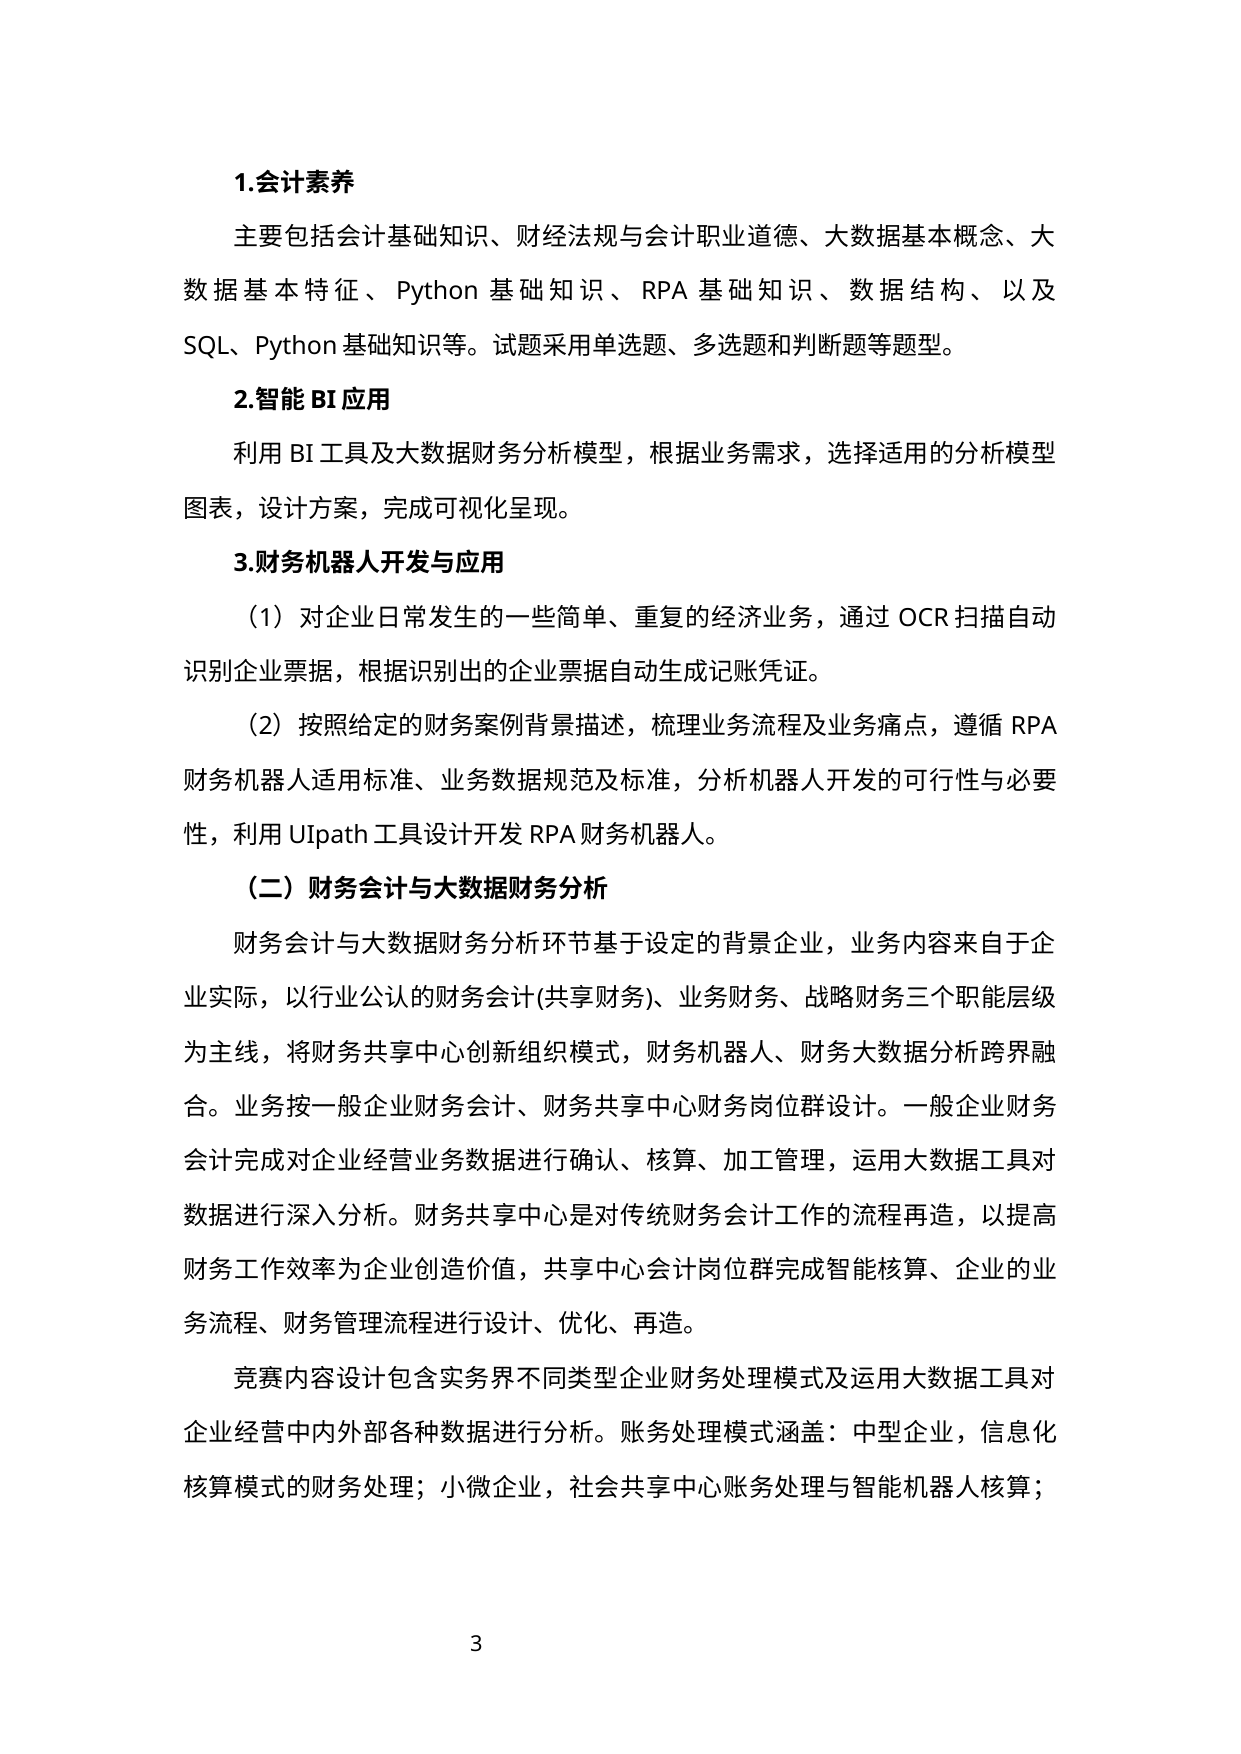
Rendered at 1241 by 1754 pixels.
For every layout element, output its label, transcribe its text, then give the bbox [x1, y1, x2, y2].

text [183, 1358, 1057, 1503]
text 1.会计素养 [183, 162, 1057, 198]
text （1）对企业日常发生的一些简单、重复的经济业务，通过OCR扫描自动识别企业票据，根据识别出的企业票据自动生成记账凭证。 [183, 597, 1057, 688]
text 主要包括会计基础知识、财经法规与会计职业道德、大数据基本概念、大数据基本特征、Python基础知识、RPA基础知识、数据结构、以及SQL、Python基础知识等。试题采用单选题、多选题和判断题等题型。 [183, 216, 1057, 361]
text 2.智能BI应用 [183, 379, 1057, 416]
text （二）财务会计与大数据财务分析 [183, 869, 1057, 905]
text （2）按照给定的财务案例背景描述，梳理业务流程及业务痛点，遵循RPA财务机器人适用标准、业务数据规范及标准，分析机器人开发的可行性与必要性，利用UIpath工具设计开发RPA财务机器人。 [183, 706, 1057, 851]
text 财务会计与大数据财务分析环节基于设定的背景企业，业务内容来自于企业实际，以行业公认的财务会计(共享财务)、业务财务、战略财务三个职能层级为主线，将财务共享中心创新组织模式，财务机器人、财务大数据分析跨界融合。业务按一般企业财务会计、财务共享中心财务岗位群设计。一般企业财务会计完成对企业经营业务数据进行确认、核算、加工管理，运用大数据工具对数据进行深入分析。财务共享中心是对传统财务会计工作的流程再造，以提高财务工作效率为企业创造价值，共享中心会计岗位群完成智能核算、企业的业务流程、财务管理流程进行设计、优化、再造。 [183, 923, 1057, 1340]
text 3.财务机器人开发与应用 [183, 543, 1057, 579]
text 利用BI工具及大数据财务分析模型，根据业务需求，选择适用的分析模型图表，设计方案，完成可视化呈现。 [183, 434, 1057, 524]
